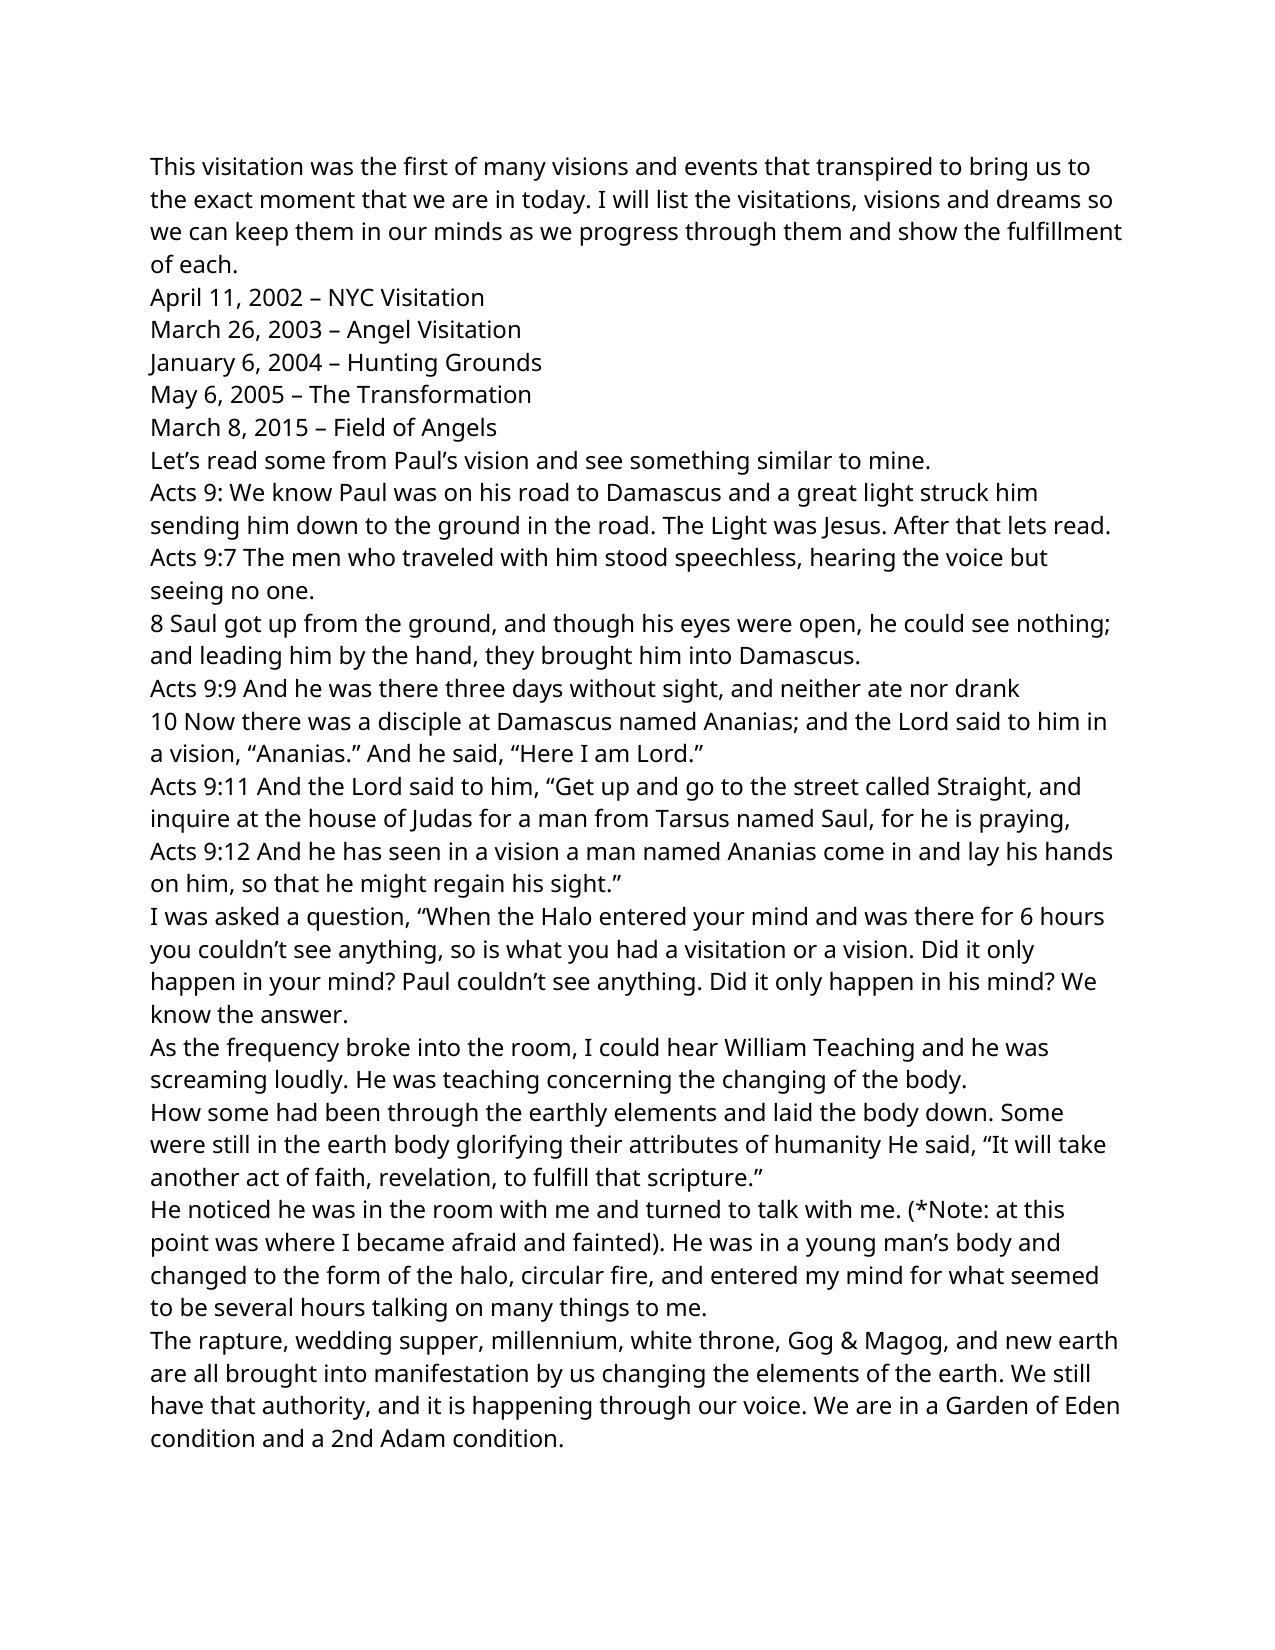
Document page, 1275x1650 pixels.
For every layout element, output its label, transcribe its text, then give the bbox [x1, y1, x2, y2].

text March 26, 2003 – Angel Visitation [150, 313, 1125, 346]
text Acts 9: We know Paul was on his road to Damascus and a great light struck him sending him down to the ground in the road. The Light was Jesus. After that lets read. [150, 476, 1125, 541]
text April 11, 2002 – NYC Visitation [150, 280, 1125, 313]
text Acts 9:11 And the Lord said to him, “Get up and go to the street called Straight, and inquire at the house of Judas for a man from Tarsus named Saul, for he is praying, [150, 769, 1125, 835]
text 8 Saul got up from the ground, and though his eyes were open, he could see nothing; and leading him by the hand, they brought him into Damascus. [150, 606, 1125, 672]
text He noticed he was in the room with me and turned to talk with me. (*Note: at this point was where I became afraid and fainted). He was in a young man’s body and changed to the form of the halo, circular fire, and entered my mind for what seemed to be several hours talking on many things to me. [150, 1193, 1125, 1324]
text March 8, 2015 – Field of Angels [150, 411, 1125, 443]
text This visitation was the first of many visions and events that transpired to bring us to the exact moment that we are in today. I will list the visitations, visions and dreams so we can keep them in our minds as we progress through them and show the fulfillment of each. [150, 150, 1125, 280]
text The rapture, wedding supper, millennium, white throne, Gog & Magog, and new earth are all brought into manifestation by us changing the elements of the earth. We still have that authority, and it is happening through our voice. We are in a Garden of Eden condition and a 2nd Adam condition. [150, 1324, 1125, 1454]
text Let’s read some from Paul’s vision and see something similar to mine. [150, 443, 1125, 476]
text 10 Now there was a disciple at Damascus named Ananias; and the Lord said to him in a vision, “Ananias.” And he said, “Here I am Lord.” [150, 704, 1125, 769]
text As the frequency broke into the room, I could hear William Teaching and he was screaming loudly. He was teaching concerning the changing of the body. [150, 1030, 1125, 1096]
text January 6, 2004 – Hunting Grounds [150, 346, 1125, 378]
text May 6, 2005 – The Transformation [150, 378, 1125, 411]
text Acts 9:7 The men who traveled with him stood speechless, hearing the voice but seeing no one. [150, 541, 1125, 606]
text Acts 9:12 And he has seen in a vision a man named Ananias come in and lay his hands on him, so that he might regain his sight.” [150, 835, 1125, 900]
text I was asked a question, “When the Halo entered your mind and was there for 6 hours you couldn’t see anything, so is what you had a visitation or a vision. Did it only happen in your mind? Paul couldn’t see anything. Did it only happen in his mind? We know the answer. [150, 900, 1125, 1030]
text How some had been through the earthly elements and laid the body down. Some were still in the earth body glorifying their attributes of humanity He said, “It will take another act of faith, revelation, to fulfill that scripture.” [150, 1096, 1125, 1193]
text Acts 9:9 And he was there three days without sight, and neither ate nor drank [150, 672, 1125, 704]
